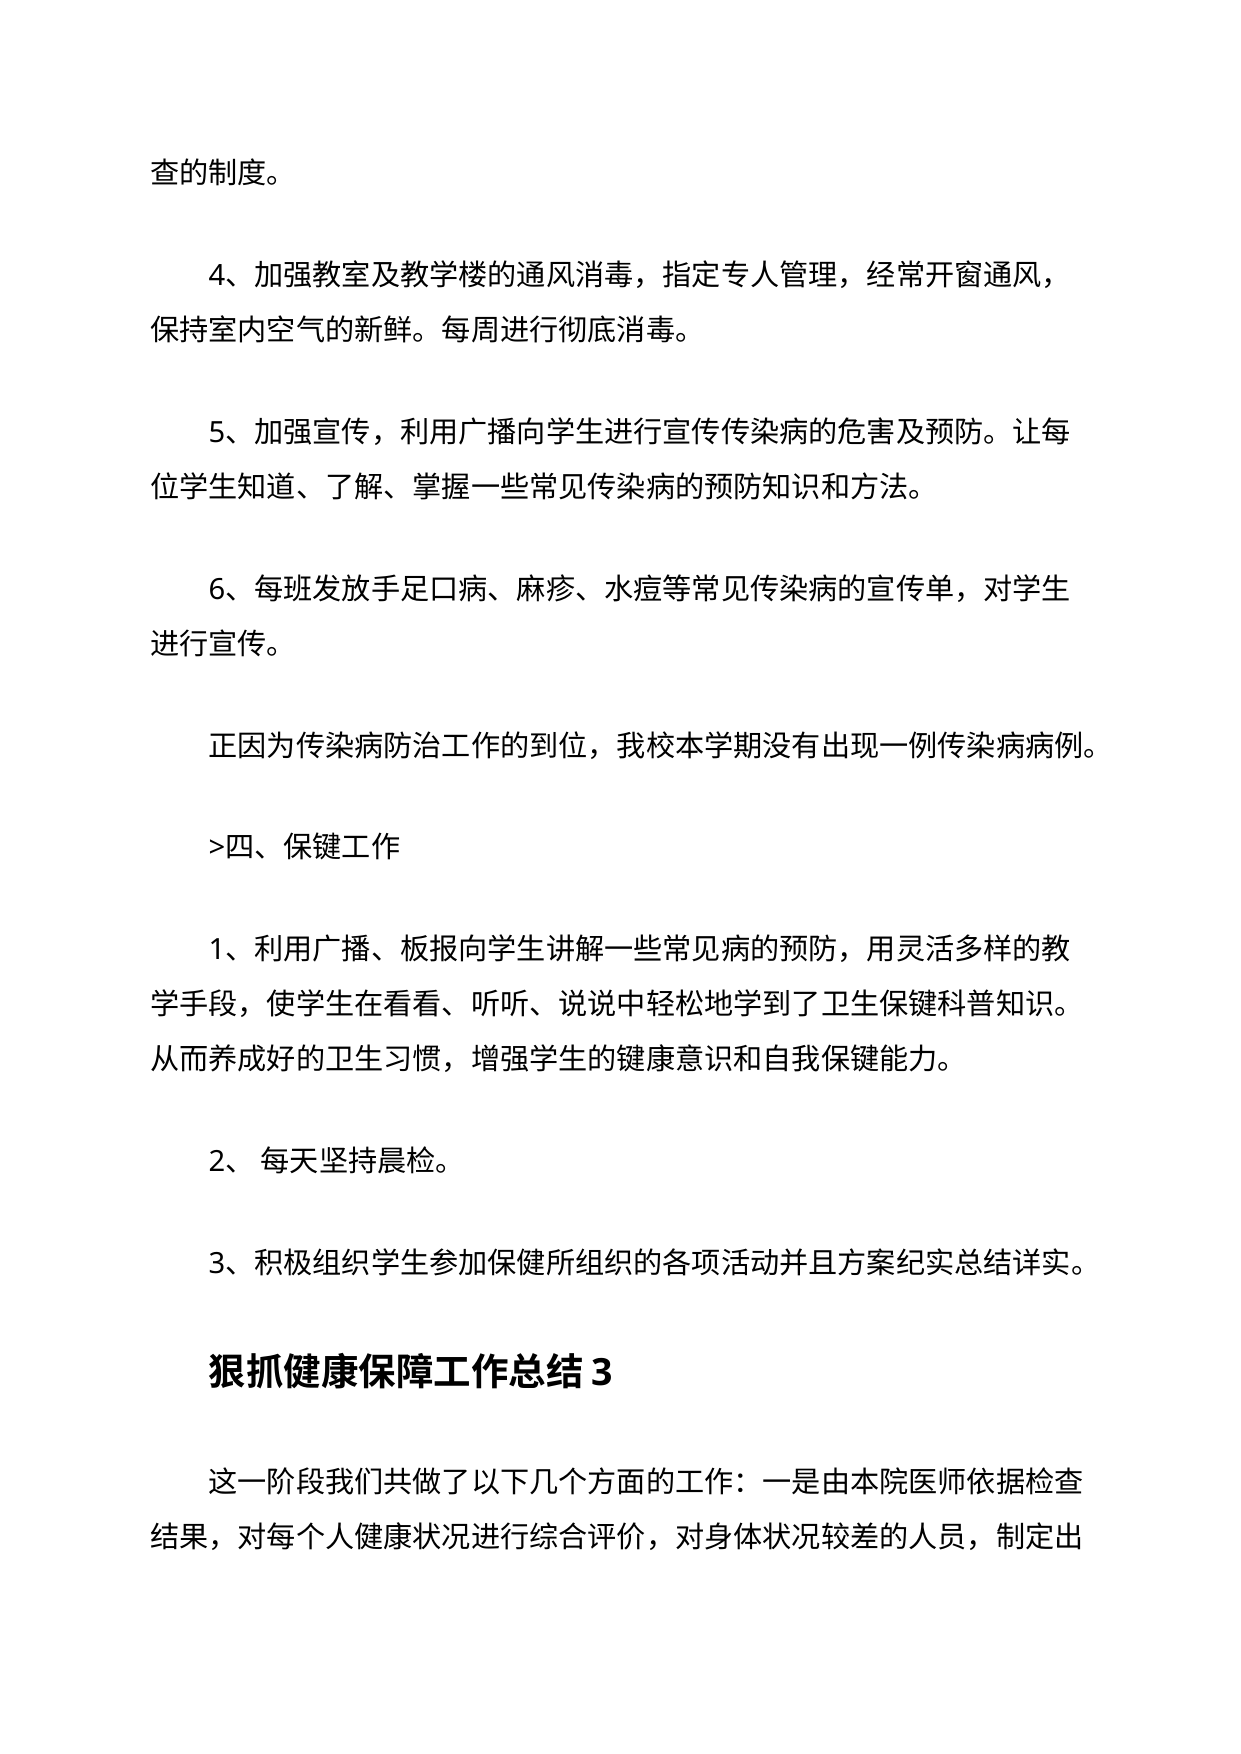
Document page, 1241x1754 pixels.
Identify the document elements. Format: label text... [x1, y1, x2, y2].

text 1、利用广播、板报向学生讲解一些常见病的预防，用灵活多样的教学手段，使学生在看看、听听、说说中轻松地学到了卫生保键科普知识。从而养成好的卫生习惯，增强学生的键康意识和自我保键能力。 [150, 926, 1090, 1078]
text 3、积极组织学生参加保健所组织的各项活动并且方案纪实总结详实。 [150, 1239, 1090, 1282]
text 狠抓健康保障工作总结3 [150, 1341, 1090, 1396]
text 正因为传染病防治工作的到位，我校本学期没有出现一例传染病病例。 [150, 722, 1090, 764]
text 6、每班发放手足口病、麻疹、水痘等常见传染病的宣传单，对学生进行宣传。 [150, 565, 1090, 663]
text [150, 1459, 1090, 1556]
text 5、加强宣传，利用广播向学生进行宣传传染病的危害及预防。让每位学生知道、了解、掌握一些常见传染病的预防知识和方法。 [150, 408, 1090, 506]
text >四、保键工作 [150, 824, 1090, 866]
text 4、加强教室及教学楼的通风消毒，指定专人管理，经常开窗通风，保持室内空气的新鲜。每周进行彻底消毒。 [150, 252, 1090, 349]
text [150, 150, 1090, 192]
text 2、 每天坚持晨检。 [150, 1137, 1090, 1180]
